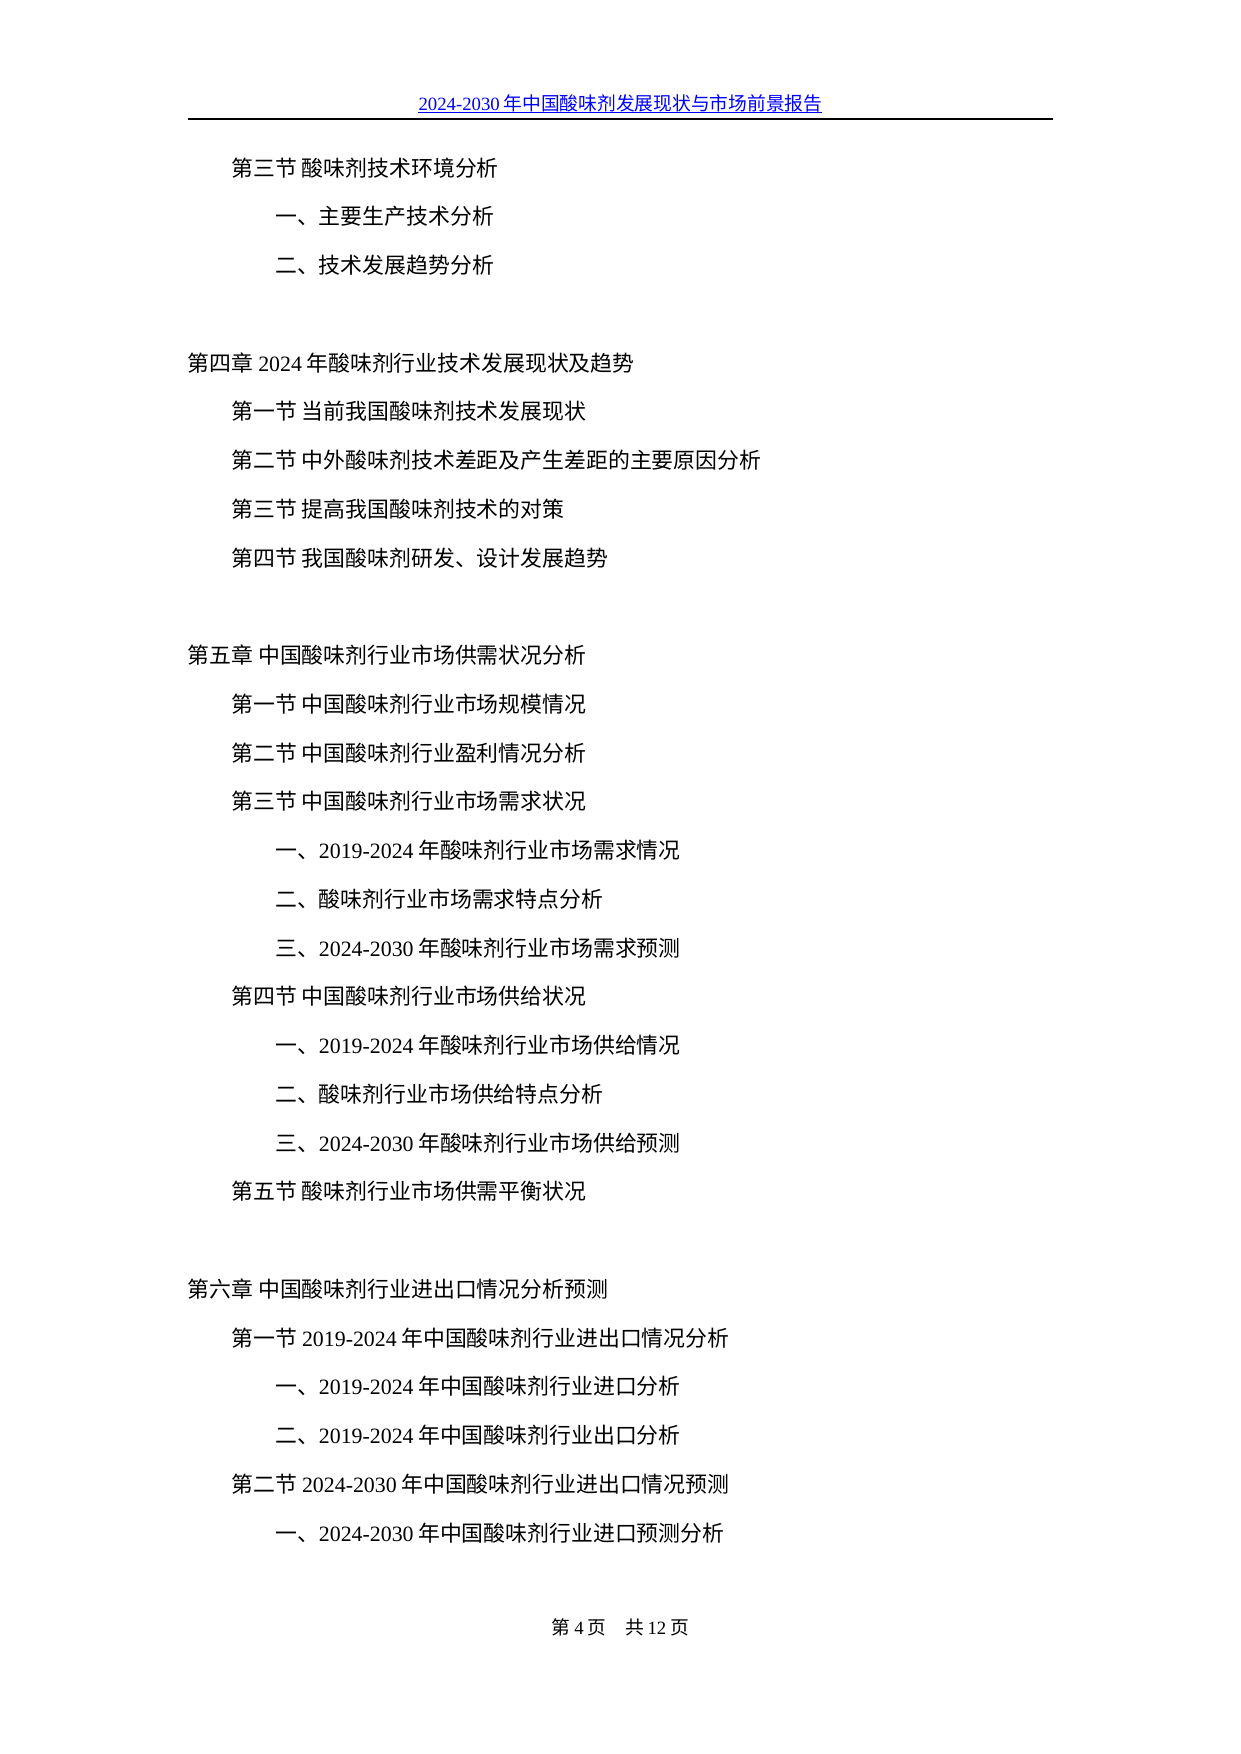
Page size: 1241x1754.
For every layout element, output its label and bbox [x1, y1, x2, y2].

text [187, 150, 1053, 1548]
